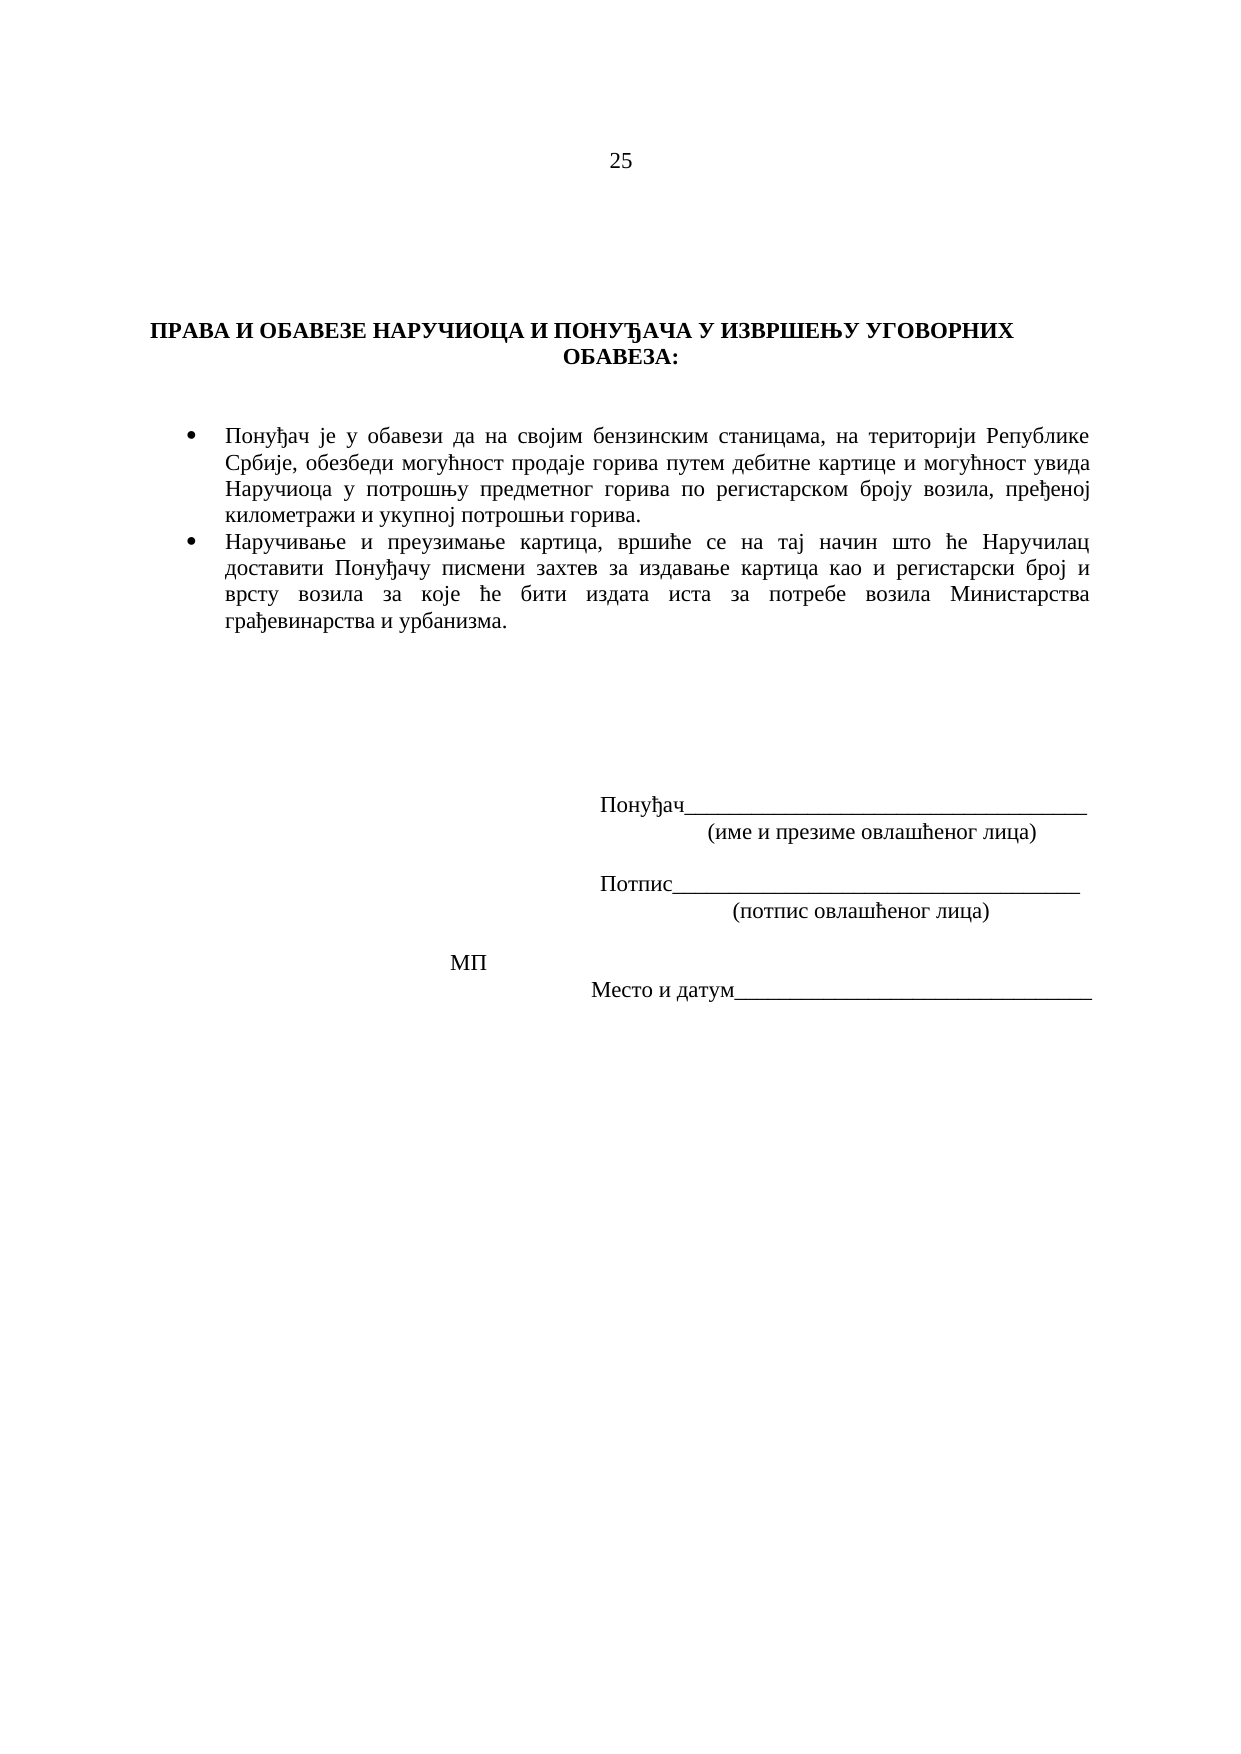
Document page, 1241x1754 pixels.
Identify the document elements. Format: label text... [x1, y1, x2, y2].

list Наручивање и преузимање картица, вршиће се на тај начин што ће Наручилац доставити Понуђачу писмени захтев за издавање картица као и регистарски број и врсту возила за које ће бити издата иста за потребе возила Министарства грађевинарства и урбанизма. [187, 528, 1092, 633]
text Место и датум [150, 976, 1092, 1002]
text 25 [150, 147, 1092, 173]
text (потпис овлашћеног лица) [732, 897, 1092, 923]
text (име и презиме овлашћеног лица) [707, 818, 1092, 844]
text ОБАВЕЗА: [150, 343, 1092, 370]
text Потпис [600, 870, 1092, 897]
list Понуђач је у обавези да на својим бензинским станицама, на територији Републике Србије, обезбеди могућност продаје горива путем дебитне картице и могућност увида Наручиоца у потрошњу предметног горива по регистарском броју возила, пређеној километражи и укупној потрошњи горива. [187, 422, 1092, 528]
text ПРАВА И ОБАВЕЗЕ НАРУЧИОЦА И ПОНУЂАЧА У ИЗВРШЕЊУ УГОВОРНИХ [150, 317, 1092, 343]
text МП [450, 949, 1092, 976]
text Понуђач [600, 791, 1092, 818]
